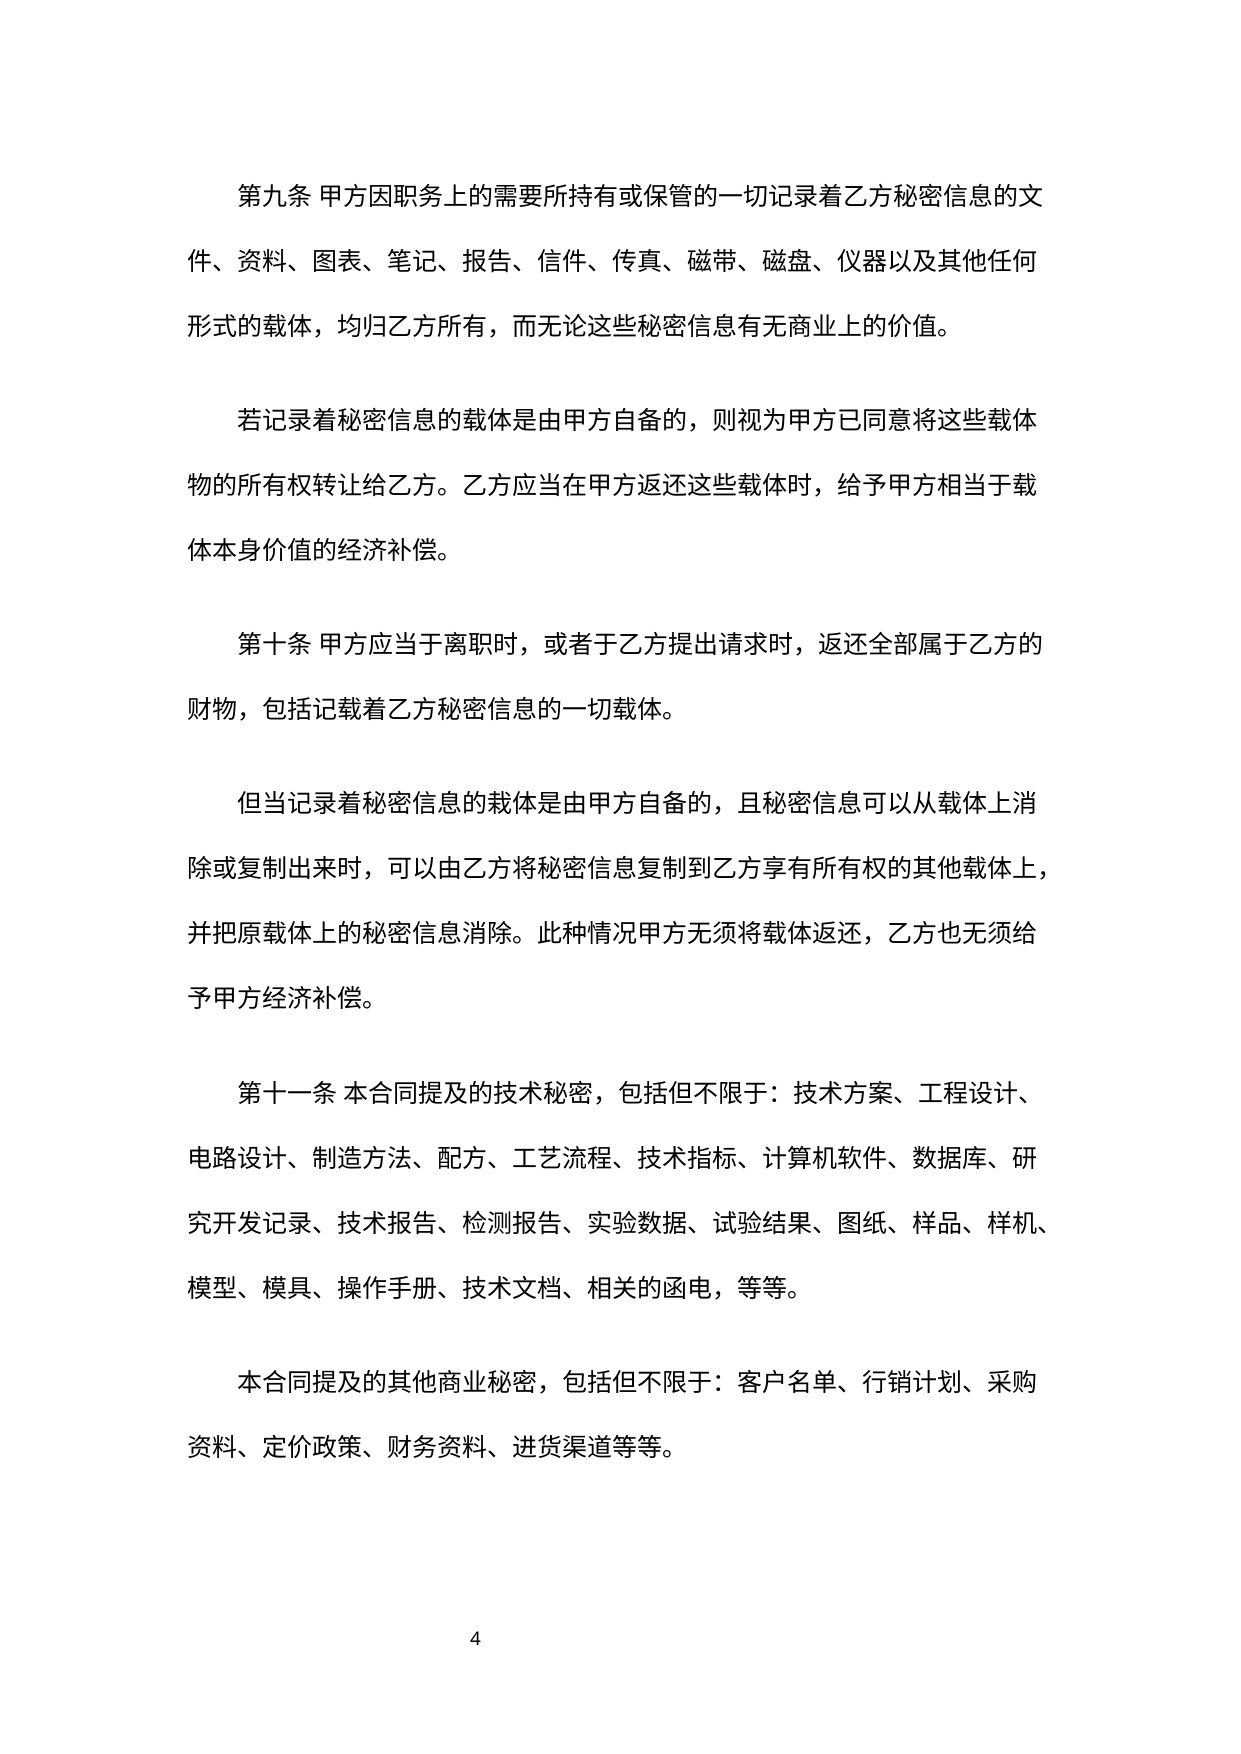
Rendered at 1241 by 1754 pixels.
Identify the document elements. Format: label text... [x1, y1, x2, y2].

text 第十条 甲方应当于离职时，或者于乙方提出请求时，返还全部属于乙方的财物，包括记载着乙方秘密信息的一切载体。 [187, 610, 1053, 740]
text 但当记录着秘密信息的栽体是由甲方自备的，且秘密信息可以从载体上消除或复制出来时，可以由乙方将秘密信息复制到乙方享有所有权的其他载体上，并把原载体上的秘密信息消除。此种情况甲方无须将载体返还，乙方也无须给予甲方经济补偿。 [187, 769, 1053, 1029]
text 若记录着秘密信息的载体是由甲方自备的，则视为甲方已同意将这些载体物的所有权转让给乙方。乙方应当在甲方返还这些载体时，给予甲方相当于载体本身价值的经济补偿。 [187, 386, 1053, 581]
text 第九条 甲方因职务上的需要所持有或保管的一切记录着乙方秘密信息的文件、资料、图表、笔记、报告、信件、传真、磁带、磁盘、仪器以及其他任何形式的载体，均归乙方所有，而无论这些秘密信息有无商业上的价值。 [187, 162, 1053, 357]
text 第十一条 本合同提及的技术秘密，包括但不限于：技术方案、工程设计、电路设计、制造方法、配方、工艺流程、技术指标、计算机软件、数据库、研究开发记录、技术报告、检测报告、实验数据、试验结果、图纸、样品、样机、模型、模具、操作手册、技术文档、相关的函电，等等。 [187, 1059, 1053, 1319]
text 本合同提及的其他商业秘密，包括但不限于：客户名单、行销计划、采购资料、定价政策、财务资料、进货渠道等等。 [187, 1348, 1053, 1478]
